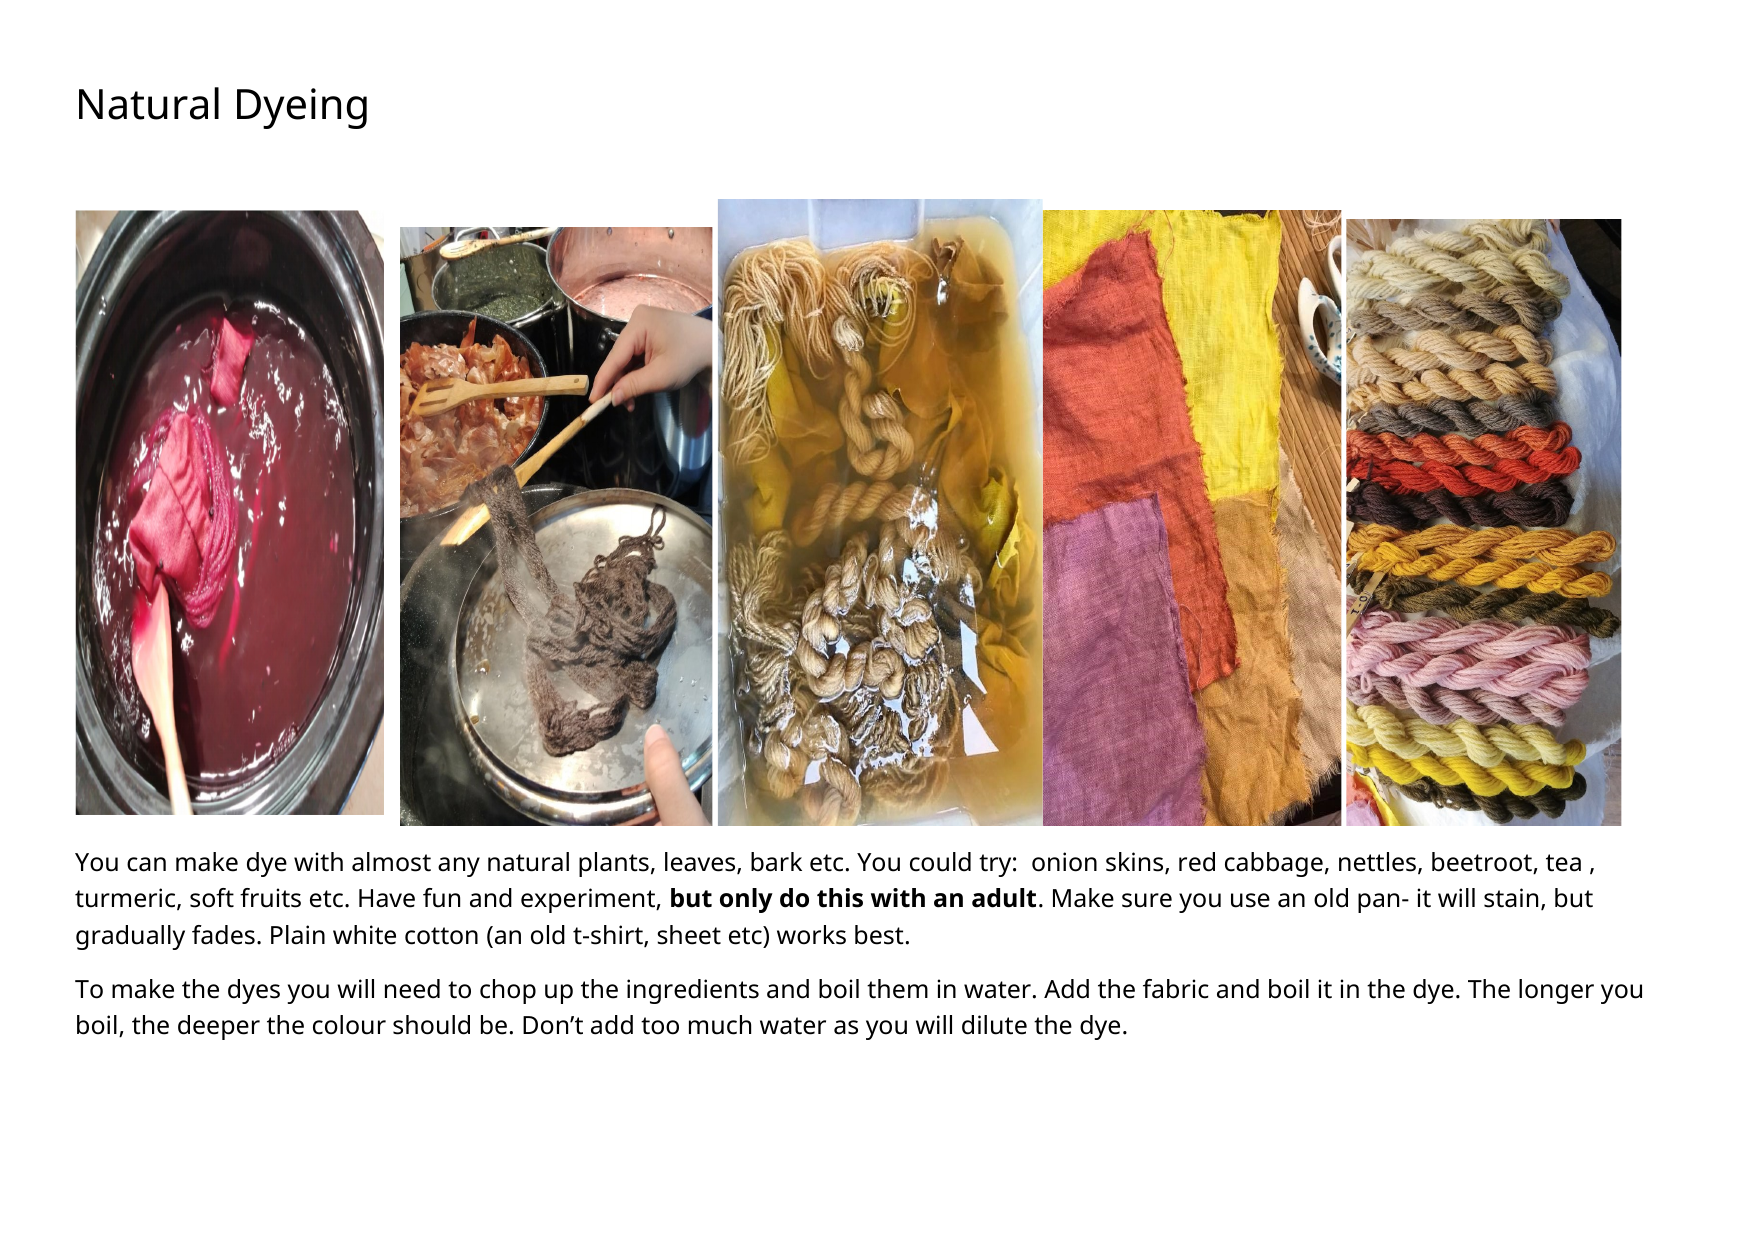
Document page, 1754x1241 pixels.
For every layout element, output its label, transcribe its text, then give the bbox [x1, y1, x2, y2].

picture [1346, 219, 1622, 826]
text Natural Dyeing [75, 75, 1679, 132]
picture [76, 211, 384, 814]
picture [717, 199, 1342, 826]
text To make the dyes you will need to chop up the ingredients and boil them in water. Add the fabric and boil it in the dye. The longer you boil, the deeper the colour should be. Don’t add too much water as you will dilute the dye. [75, 971, 1679, 1042]
text You can make dye with almost any natural plants, leaves, bark etc. You could try: onion skins, red cabbage, nettles, beetroot, tea , turmeric, soft fruits etc. Have fun and experiment, but only do this with an adult. Make sure you use an old pan- it will stain, but gradually fades. Plain white cotton (an old t-shirt, sheet etc) works best. [75, 844, 1679, 952]
picture [400, 227, 713, 826]
